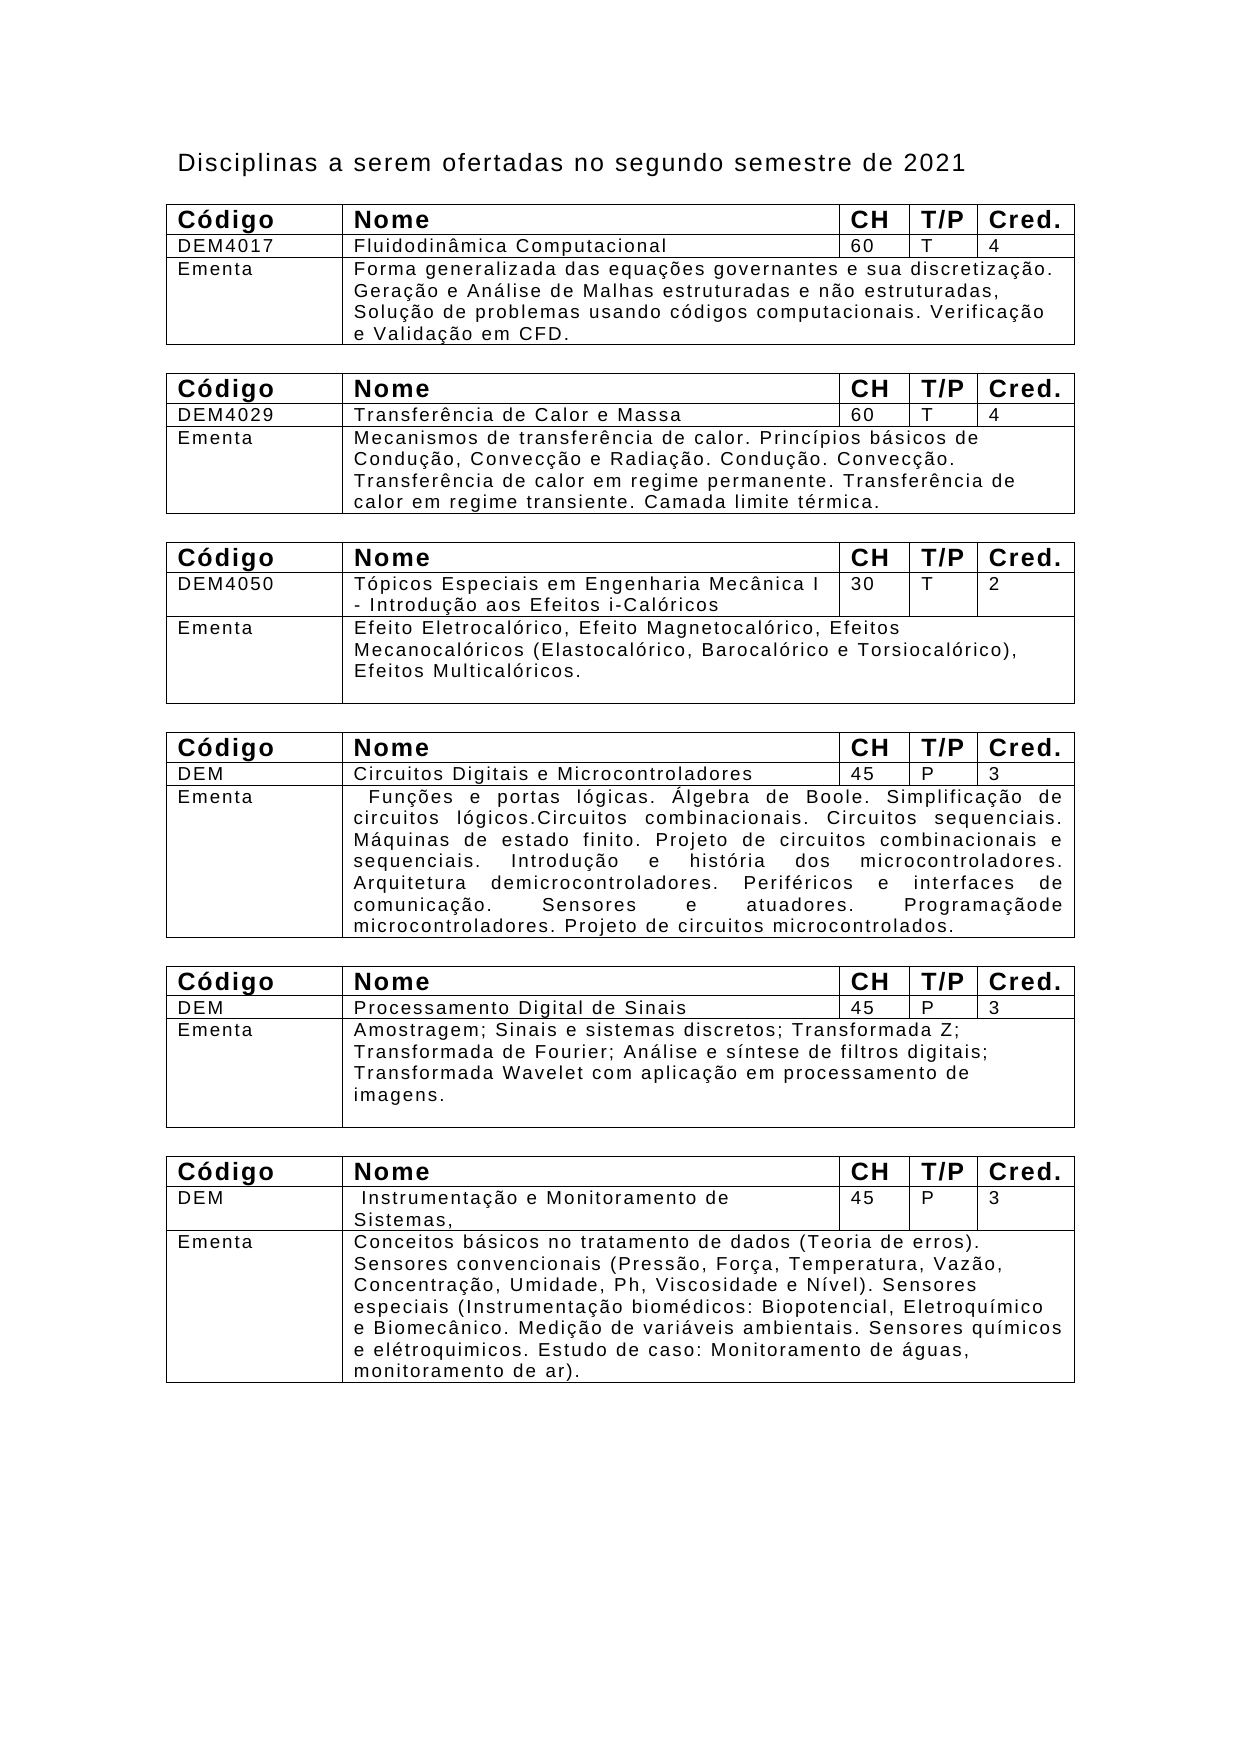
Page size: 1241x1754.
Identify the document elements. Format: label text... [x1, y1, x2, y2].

table_cell Instrumentação e Monitoramento de Sistemas, [343, 1187, 839, 1230]
table_cell 45 [840, 763, 909, 784]
table_cell Ementa [167, 1019, 342, 1127]
table_header Cred. [978, 374, 1074, 403]
table_header CH [840, 733, 909, 762]
table_header Código [167, 967, 342, 995]
table_header Código [167, 205, 342, 234]
table_cell DEM4029 [167, 404, 342, 426]
table_cell DEM4050 [167, 573, 342, 616]
table_header CH [840, 543, 909, 572]
table_header T/P [910, 374, 977, 403]
table_header Nome [343, 1157, 839, 1186]
table_cell P [910, 996, 977, 1018]
table_cell Circuitos Digitais e Microcontroladores [343, 763, 839, 784]
table_cell Forma generalizada das equações governantes e sua discretização. Geração e Análise de Malhas estruturadas e não estruturadas, Solução de problemas usando códigos computacionais. Verificação e Validação em CFD. [343, 258, 1074, 344]
table_header Cred. [978, 543, 1074, 572]
table_cell Ementa [167, 1231, 342, 1382]
table_cell 3 [978, 763, 1074, 784]
table_cell Amostragem; Sinais e sistemas discretos; Transformada Z; Transformada de Fourier; Análise e síntese de filtros digitais; Transformada Wavelet com aplicação em processamento de imagens. [343, 1019, 1074, 1127]
table_header Cred. [978, 205, 1074, 234]
table_cell Mecanismos de transferência de calor. Princípios básicos de Condução, Convecção e Radiação. Condução. Convecção. Transferência de calor em regime permanente. Transferência de calor em regime transiente. Camada limite térmica. [343, 427, 1074, 513]
table_cell P [910, 763, 977, 784]
table_cell P [910, 1187, 977, 1230]
table_cell DEM [167, 763, 342, 784]
table_cell T [910, 404, 977, 426]
table_cell Ementa [167, 427, 342, 513]
table_cell Ementa [167, 786, 342, 937]
table_header Nome [343, 967, 839, 995]
table_header T/P [910, 543, 977, 572]
table_header T/P [910, 205, 977, 234]
table_cell 4 [978, 235, 1074, 257]
table_header T/P [910, 967, 977, 995]
table_cell 60 [840, 235, 909, 257]
table_header Nome [343, 543, 839, 572]
table_header CH [840, 374, 909, 403]
table_header T/P [910, 1157, 977, 1186]
table_header Nome [343, 374, 839, 403]
table_cell 4 [978, 404, 1074, 426]
table_cell Ementa [167, 617, 342, 703]
table_cell Tópicos Especiais em Engenharia Mecânica I - Introdução aos Efeitos i-Calóricos [343, 573, 839, 616]
table_cell 3 [978, 996, 1074, 1018]
table_header Cred. [978, 733, 1074, 762]
table_cell Processamento Digital de Sinais [343, 996, 839, 1018]
table_header Cred. [978, 967, 1074, 995]
table_header Cred. [978, 1157, 1074, 1186]
table_cell Conceitos básicos no tratamento de dados (Teoria de erros). Sensores convencionais (Pressão, Força, Temperatura, Vazão, Concentração, Umidade, Ph, Viscosidade e Nível). Sensores especiais (Instrumentação biomédicos: Biopotencial, Eletroquímico e Biomecânico. Medição de variáveis ambientais. Sensores químicos e elétroquimicos. Estudo de caso: Monitoramento de águas, monitoramento de ar). [343, 1231, 1074, 1382]
table_cell DEM [167, 1187, 342, 1230]
table_header CH [840, 1157, 909, 1186]
table_cell Efeito Eletrocalórico, Efeito Magnetocalórico, Efeitos Mecanocalóricos (Elastocalórico, Barocalórico e Torsiocalórico), Efeitos Multicalóricos. [343, 617, 1074, 703]
table_header Código [167, 1157, 342, 1186]
table_cell 3 [978, 1187, 1074, 1230]
text Disciplinas a serem ofertadas no segundo semestre de 2021 [177, 148, 1063, 176]
table_cell T [910, 573, 977, 616]
table_cell Funções e portas lógicas. Álgebra de Boole. Simplificação de circuitos lógicos.Circuitos combinacionais. Circuitos sequenciais. Máquinas de estado finito. Projeto de circuitos combinacionais e sequenciais. Introdução e história dos microcontroladores. Arquitetura demicrocontroladores. Periféricos e interfaces de comunicação. Sensores e atuadores. Programaçãode microcontroladores. Projeto de circuitos microcontrolados. [343, 786, 1074, 937]
table_header Nome [343, 205, 839, 234]
table_header T/P [910, 733, 977, 762]
table_header CH [840, 205, 909, 234]
table_cell Ementa [167, 258, 342, 344]
table_cell DEM4017 [167, 235, 342, 257]
table_cell 45 [840, 1187, 909, 1230]
table_header CH [840, 967, 909, 995]
table_cell 60 [840, 404, 909, 426]
table_cell DEM [167, 996, 342, 1018]
table_header Código [167, 374, 342, 403]
table_cell 2 [978, 573, 1074, 616]
table_cell 45 [840, 996, 909, 1018]
table_cell Fluidodinâmica Computacional [343, 235, 839, 257]
table_cell T [910, 235, 977, 257]
table_header Nome [343, 733, 839, 762]
table_cell Transferência de Calor e Massa [343, 404, 839, 426]
table_header Código [167, 733, 342, 762]
table_cell 30 [840, 573, 909, 616]
table_header Código [167, 543, 342, 572]
